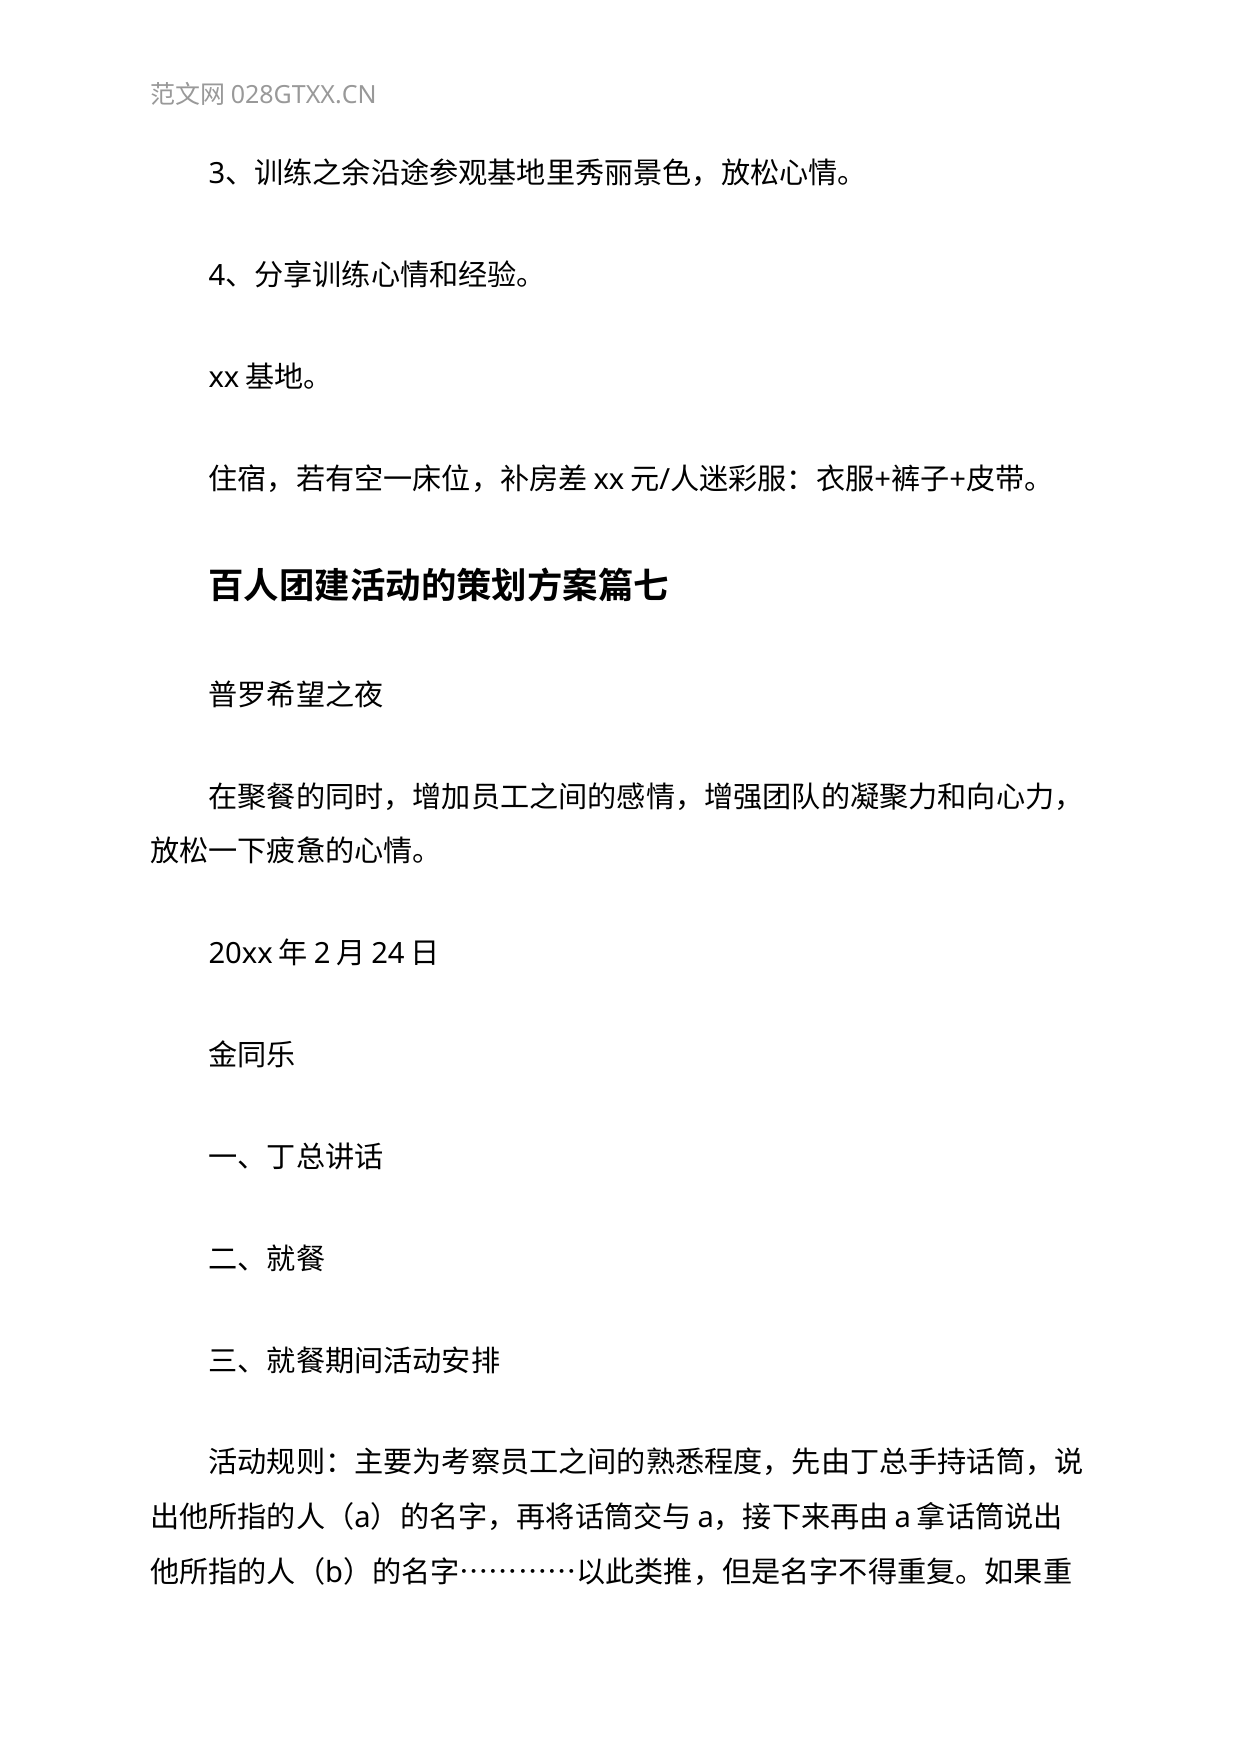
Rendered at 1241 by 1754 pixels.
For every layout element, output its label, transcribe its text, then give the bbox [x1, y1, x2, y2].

text 普罗希望之夜 [150, 671, 1090, 714]
text 4、分享训练心情和经验。 [150, 252, 1090, 294]
text 百人团建活动的策划方案篇七 [150, 558, 1090, 609]
text 一、丁总讲话 [150, 1133, 1090, 1176]
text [150, 1439, 1090, 1591]
text 三、就餐期间活动安排 [150, 1337, 1090, 1379]
text 金同乐 [150, 1032, 1090, 1074]
text 住宿，若有空一床位，补房差xx元/人迷彩服：衣服+裤子+皮带。 [150, 456, 1090, 498]
text xx基地。 [150, 354, 1090, 396]
text 3、训练之余沿途参观基地里秀丽景色，放松心情。 [150, 150, 1090, 192]
text 20xx年2月24日 [150, 930, 1090, 972]
text 二、就餐 [150, 1235, 1090, 1278]
text 在聚餐的同时，增加员工之间的感情，增强团队的凝聚力和向心力，放松一下疲惫的心情。 [150, 773, 1090, 870]
